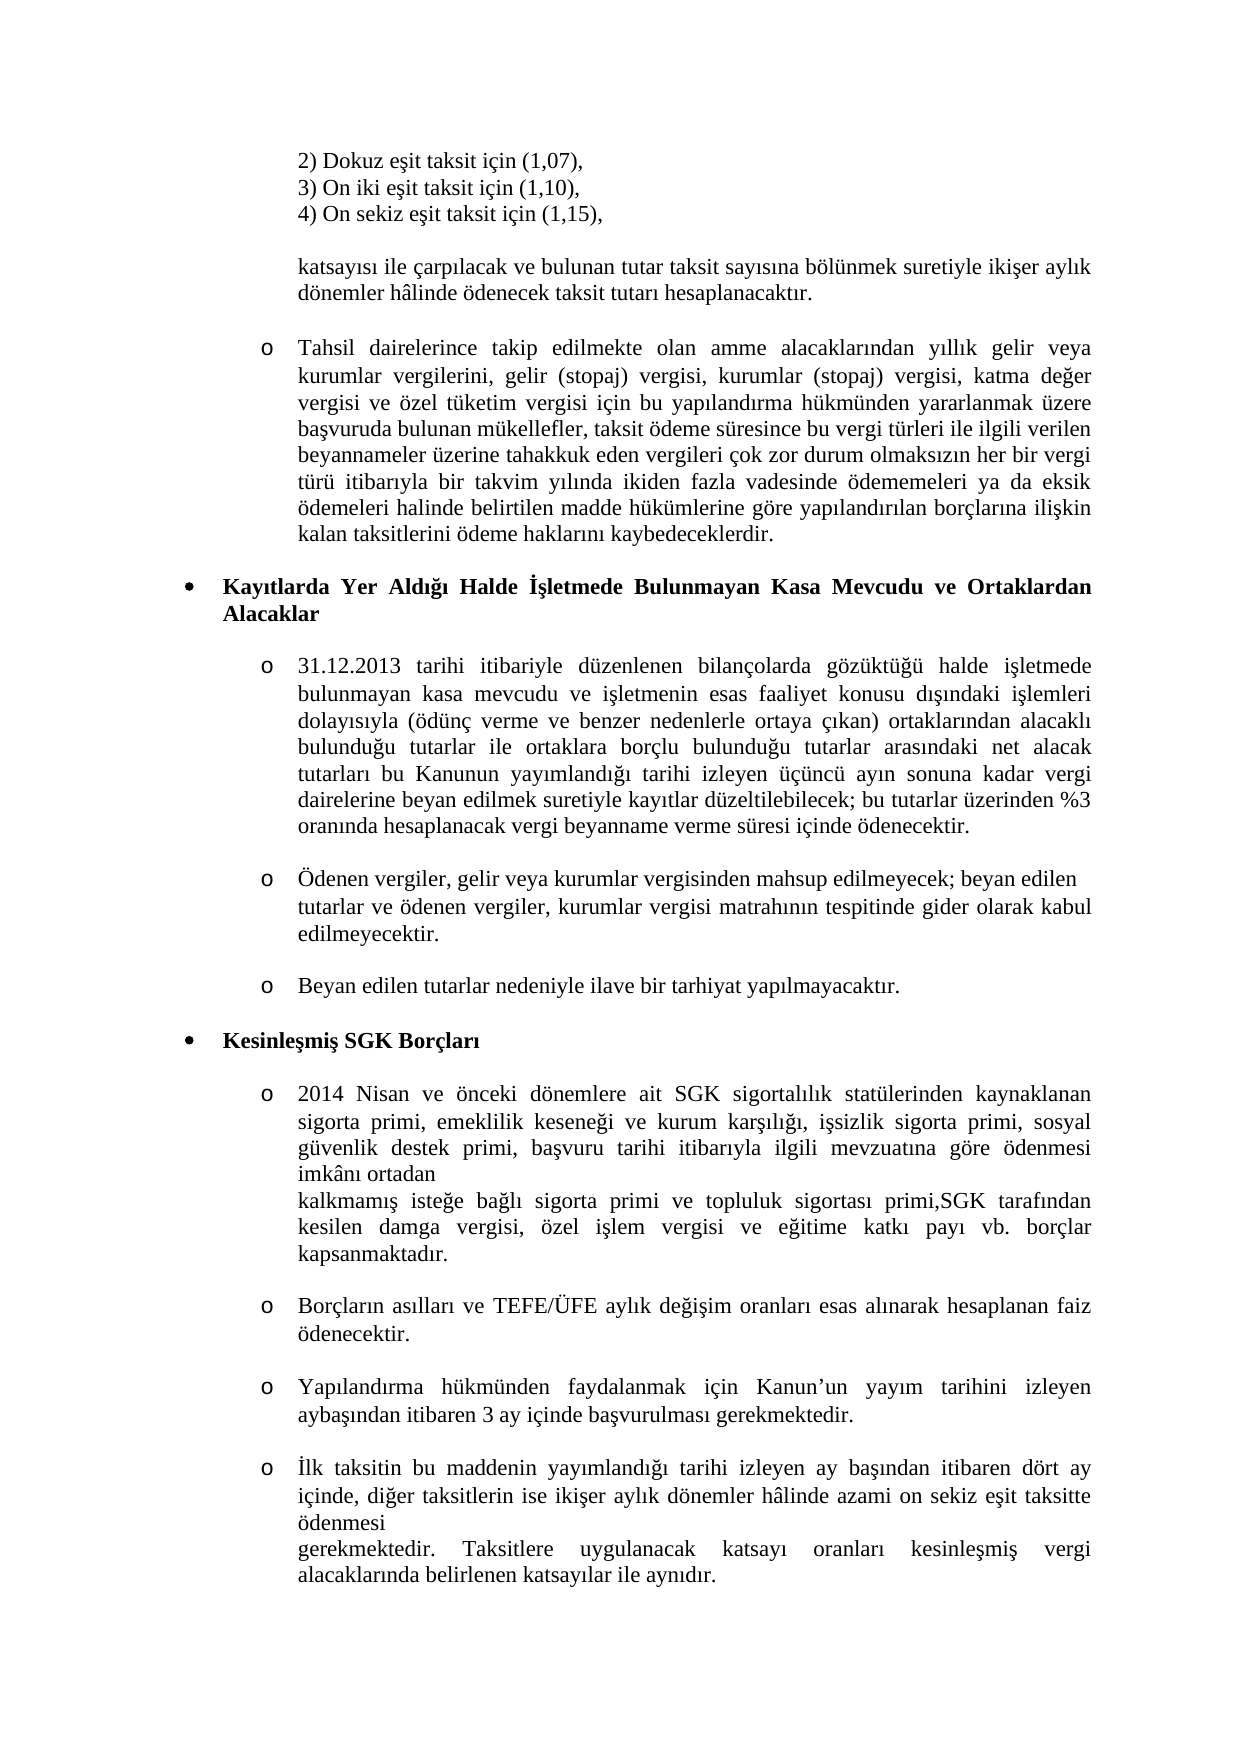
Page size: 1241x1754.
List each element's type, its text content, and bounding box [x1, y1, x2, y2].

list katsayısı ile çarpılacak ve bulunan tutar taksit sayısına bölünmek suretiyle ikişer aylık dönemler hâlinde ödenecek taksit tutarı hesaplanacaktır. [298, 253, 1093, 306]
list Yapılandırma hükmünden faydalanmak için Kanun’un yayım tarihini izleyen aybaşından itibaren 3 ay içinde başvurulması gerekmektedir. [260, 1373, 1093, 1428]
list Ödenen vergiler, gelir veya kurumlar vergisinden mahsup edilmeyecek; beyan edilen [260, 865, 1093, 893]
list Kayıtlarda Yer Aldığı Halde İşletmede Bulunmayan Kasa Mevcudu ve Ortaklardan Alacaklar [185, 573, 1093, 626]
list 2) Dokuz eşit taksit için (1,07), [298, 148, 1093, 174]
list gerekmektedir. Taksitlere uygulanacak katsayı oranları kesinleşmiş vergi alacaklarında belirlenen katsayılar ile aynıdır. [298, 1535, 1093, 1588]
list İlk taksitin bu maddenin yayımlandığı tarihi izleyen ay başından itibaren dört ay içinde, diğer taksitlerin ise ikişer aylık dönemler hâlinde azami on sekiz eşit taksitte ödenmesi [260, 1454, 1093, 1535]
list tutarlar ve ödenen vergiler, kurumlar vergisi matrahının tespitinde gider olarak kabul edilmeyecektir. [298, 893, 1093, 946]
list Tahsil dairelerince takip edilmekte olan amme alacaklarından yıllık gelir veya kurumlar vergilerini, gelir (stopaj) vergisi, kurumlar (stopaj) vergisi, katma değer vergisi ve özel tüketim vergisi için bu yapılandırma hükmünden yararlanmak üzere başvuruda bulunan mükellefler, taksit ödeme süresince bu vergi türleri ile ilgili verilen beyannameler üzerine tahakkuk eden vergileri çok zor durum olmaksızın her bir vergi türü itibarıyla bir takvim yılında ikiden fazla vadesinde ödememeleri ya da eksik ödemeleri halinde belirtilen madde hükümlerine göre yapılandırılan borçlarına ilişkin kalan taksitlerini ödeme haklarını kaybedeceklerdir. [260, 334, 1093, 547]
list Beyan edilen tutarlar nedeniyle ilave bir tarhiyat yapılmayacaktır. [260, 972, 1093, 1001]
list 2014 Nisan ve önceki dönemlere ait SGK sigortalılık statülerinden kaynaklanan sigorta primi, emeklilik keseneği ve kurum karşılığı, işsizlik sigorta primi, sosyal güvenlik destek primi, başvuru tarihi itibarıyla ilgili mevzuatına göre ödenmesi imkânı ortadan [260, 1079, 1093, 1187]
list kalkmamış isteğe bağlı sigorta primi ve topluluk sigortası primi,SGK tarafından kesilen damga vergisi, özel işlem vergisi ve eğitime katkı payı vb. borçlar kapsanmaktadır. [298, 1187, 1093, 1266]
list 4) On sekiz eşit taksit için (1,15), [298, 200, 1093, 227]
list Kesinleşmiş SGK Borçları [185, 1027, 1093, 1053]
list 3) On iki eşit taksit için (1,10), [298, 174, 1093, 200]
list Borçların asılları ve TEFE/ÜFE aylık değişim oranları esas alınarak hesaplanan faiz ödenecektir. [260, 1292, 1093, 1347]
list 31.12.2013 tarihi itibariyle düzenlenen bilançolarda gözüktüğü halde işletmede bulunmayan kasa mevcudu ve işletmenin esas faaliyet konusu dışındaki işlemleri dolayısıyla (ödünç verme ve benzer nedenlerle ortaya çıkan) ortaklarından alacaklı bulunduğu tutarlar ile ortaklara borçlu bulunduğu tutarlar arasındaki net alacak tutarları bu Kanunun yayımlandığı tarihi izleyen üçüncü ayın sonuna kadar vergi dairelerine beyan edilmek suretiyle kayıtlar düzeltilebilecek; bu tutarlar üzerinden %3 oranında hesaplanacak vergi beyanname verme süresi içinde ödenecektir. [260, 652, 1093, 839]
